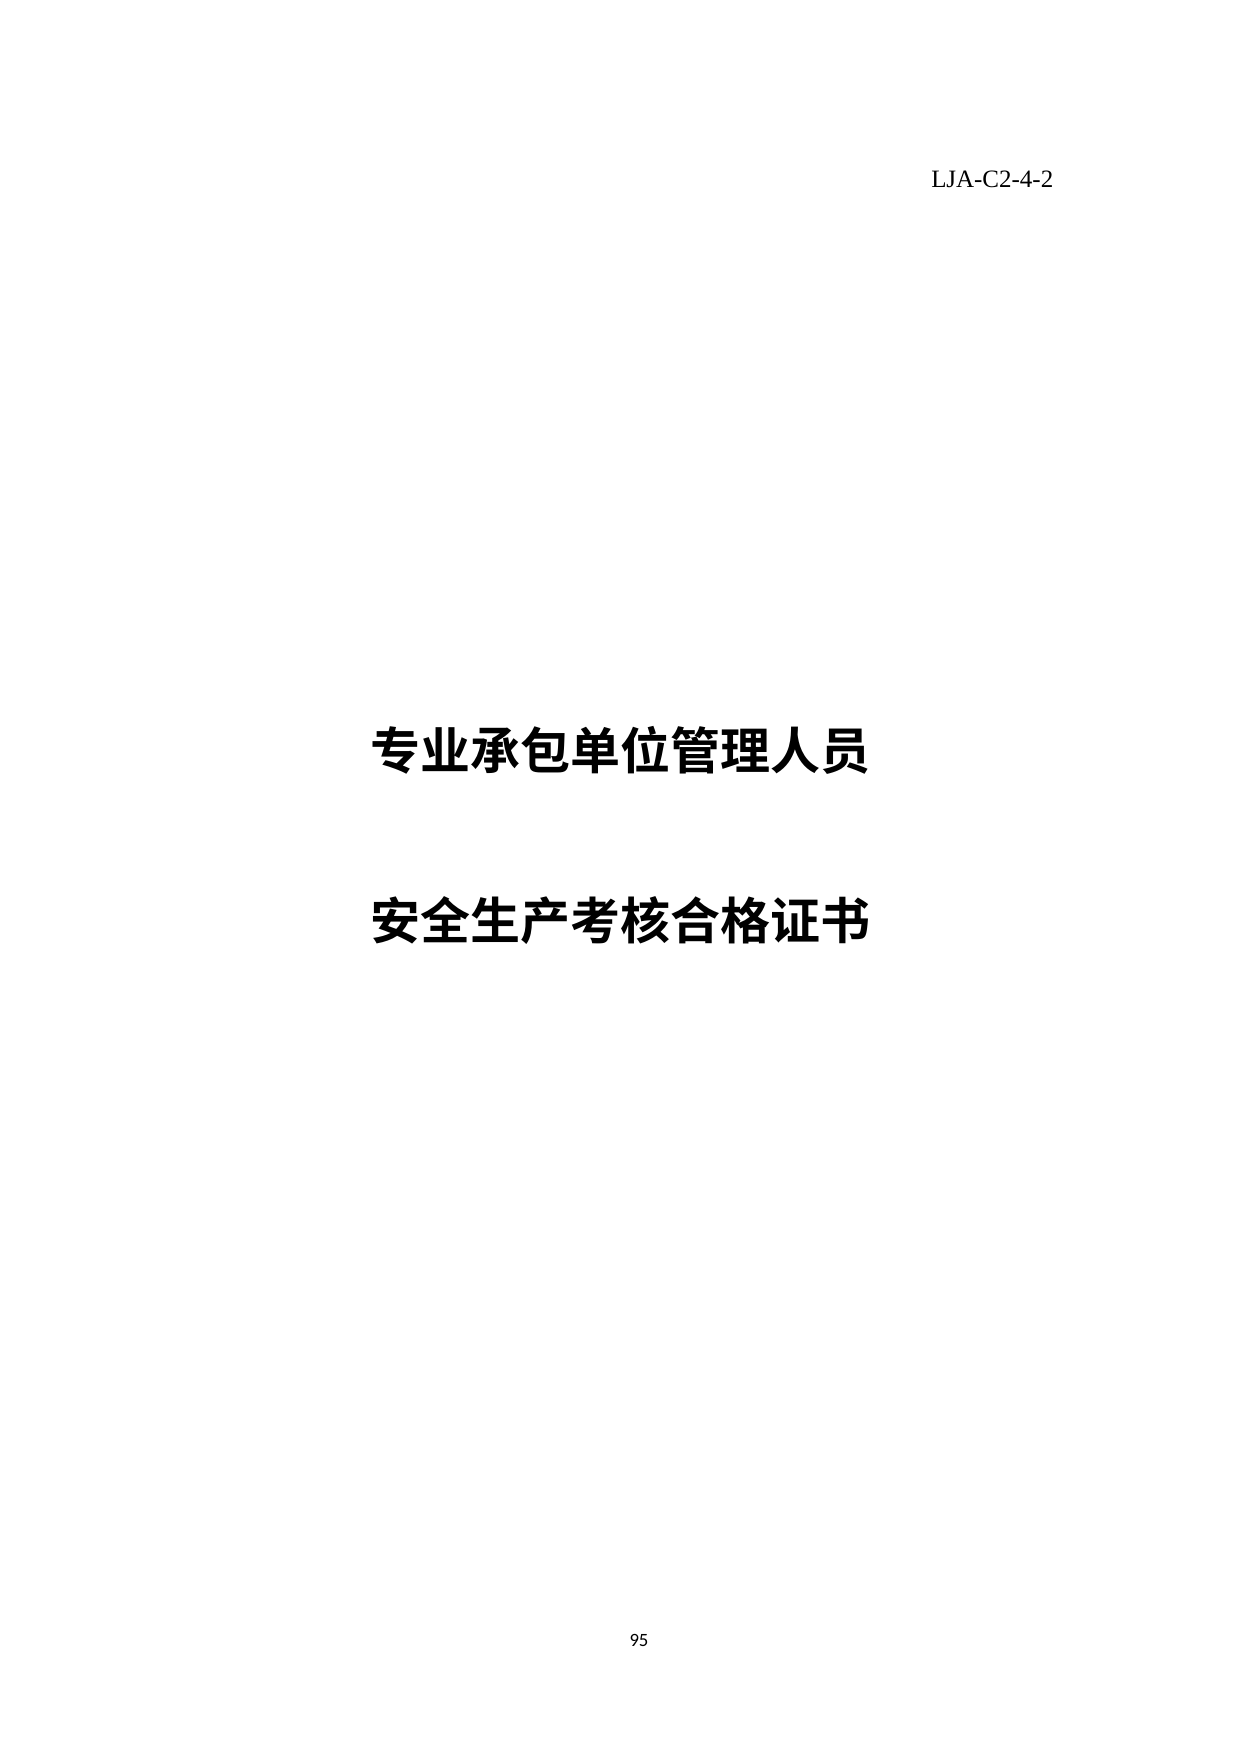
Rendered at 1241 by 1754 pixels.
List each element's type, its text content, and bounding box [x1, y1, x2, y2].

text 专业承包单位管理人员 [187, 699, 1053, 796]
subtitle LJA-C2-4-2 [187, 162, 1053, 194]
text 安全生产考核合格证书 [187, 869, 1053, 966]
